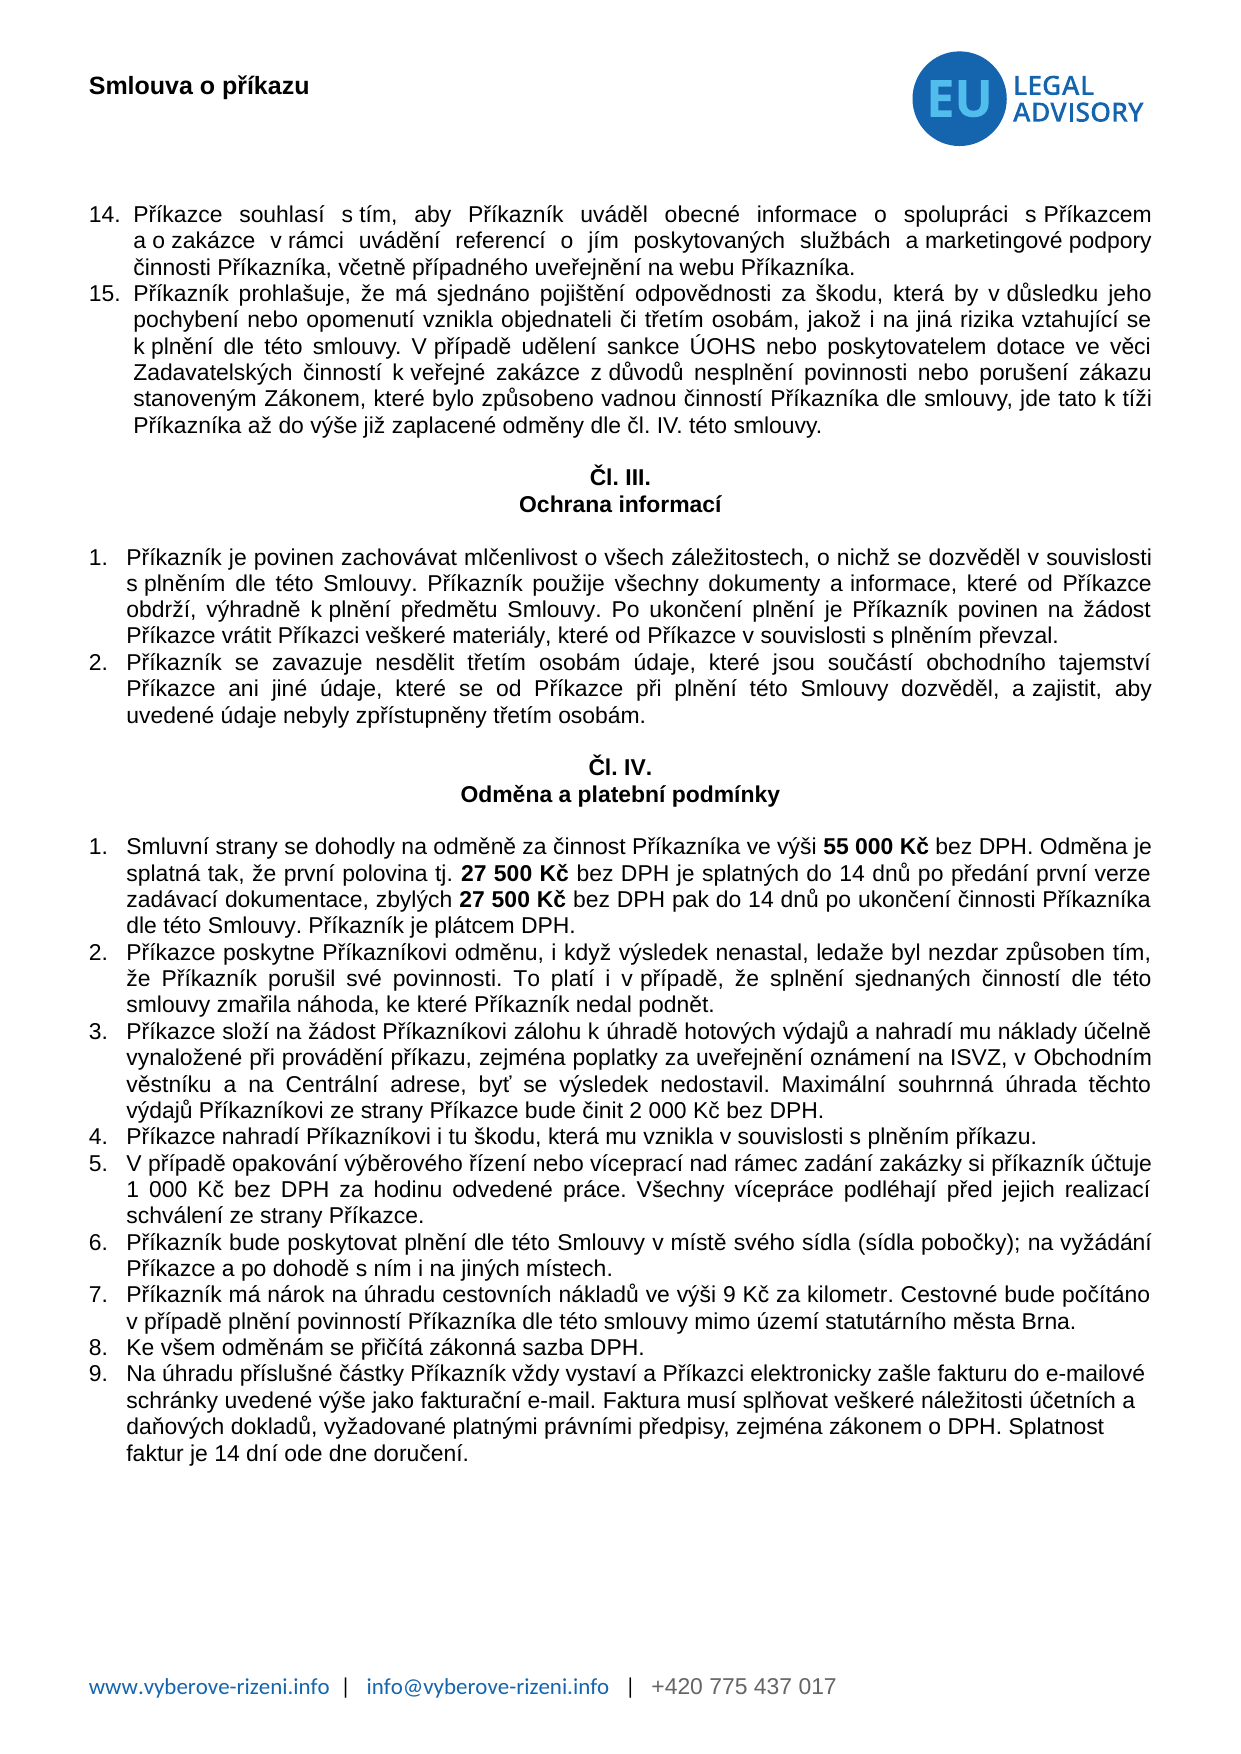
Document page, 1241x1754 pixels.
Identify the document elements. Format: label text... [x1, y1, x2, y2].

list Příkazce souhlasí s tím, aby Příkazník uváděl obecné informace o spolupráci s Příkazcem a o zakázce v rámci uvádění referencí o jím poskytovaných službách a marketingové podpory činnosti Příkazníka, včetně případného uveřejnění na webu Příkazníka. [89, 201, 1152, 280]
text Čl. IV. [89, 754, 1152, 781]
text Odměna a platební podmínky [89, 781, 1152, 807]
list Příkazník se zavazuje nesdělit třetím osobám údaje, které jsou součástí obchodního tajemství Příkazce ani jiné údaje, které se od Příkazce při plnění této Smlouvy dozvěděl, a zajistit, aby uvedené údaje nebyly zpřístupněny třetím osobám. [89, 649, 1152, 728]
list V případě opakování výběrového řízení nebo víceprací nad rámec zadání zakázky si příkazník účtuje 1 000 Kč bez DPH za hodinu odvedené práce. Všechny vícepráce podléhají před jejich realizací schválení ze strany Příkazce. [89, 1149, 1152, 1229]
list Příkazce poskytne Příkazníkovi odměnu, i když výsledek nenastal, ledaže byl nezdar způsoben tím, že Příkazník porušil své povinnosti. To platí i v případě, že splnění sjednaných činností dle této smlouvy zmařila náhoda, ke které Příkazník nedal podnět. [89, 939, 1152, 1018]
list Příkazník je povinen zachovávat mlčenlivost o všech záležitostech, o nichž se dozvěděl v souvislosti s plněním dle této Smlouvy. Příkazník použije všechny dokumenty a informace, které od Příkazce obdrží, výhradně k plnění předmětu Smlouvy. Po ukončení plnění je Příkazník povinen na žádost Příkazce vrátit Příkazci veškeré materiály, které od Příkazce v souvislosti s plněním převzal. [89, 543, 1152, 649]
list Příkazce nahradí Příkazníkovi i tu škodu, která mu vznikla v souvislosti s plněním příkazu. [89, 1123, 1152, 1149]
list Ke všem odměnám se přičítá zákonná sazba DPH. [89, 1334, 1152, 1360]
list Příkazník prohlašuje, že má sjednáno pojištění odpovědnosti za škodu, která by v důsledku jeho pochybení nebo opomenutí vznikla objednateli či třetím osobám, jakož i na jiná rizika vztahující se k plnění dle této smlouvy. V případě udělení sankce ÚOHS nebo poskytovatelem dotace ve věci Zadavatelských činností k veřejné zakázce z důvodů nesplnění povinnosti nebo porušení zákazu stanoveným Zákonem, které bylo způsobeno vadnou činností Příkazníka dle smlouvy, jde tato k tíži Příkazníka až do výše již zaplacené odměny dle čl. IV. této smlouvy. [89, 280, 1152, 438]
text Ochrana informací [89, 491, 1152, 517]
list Příkazník má nárok na úhradu cestovních nákladů ve výši 9 Kč za kilometr. Cestovné bude počítáno v případě plnění povinností Příkazníka dle této smlouvy mimo území statutárního města Brna. [89, 1281, 1152, 1334]
list Na úhradu příslušné částky Příkazník vždy vystaví a Příkazci elektronicky zašle fakturu do e-mailové schránky uvedené výše jako fakturační e-mail. Faktura musí splňovat veškeré náležitosti účetních a daňových dokladů, vyžadované platnými právními předpisy, zejména zákonem o DPH. Splatnost faktur je 14 dní ode dne doručení. [89, 1360, 1152, 1466]
list Příkazník bude poskytovat plnění dle této Smlouvy v místě svého sídla (sídla pobočky); na vyžádání Příkazce a po dohodě s ním i na jiných místech. [89, 1229, 1152, 1281]
list Smluvní strany se dohodly na odměně za činnost Příkazníka ve výši 55 000 Kč bez DPH. Odměna je splatná tak, že první polovina tj. 27 500 Kč bez DPH je splatných do 14 dnů po předání první verze zadávací dokumentace, zbylých 27 500 Kč bez DPH pak do 14 dnů po ukončení činnosti Příkazníka dle této Smlouvy. Příkazník je plátcem DPH. [89, 833, 1152, 939]
list Příkazce složí na žádost Příkazníkovi zálohu k úhradě hotových výdajů a nahradí mu náklady účelně vynaložené při provádění příkazu, zejména poplatky za uveřejnění oznámení na ISVZ, v Obchodním věstníku a na Centrální adrese, byť se výsledek nedostavil. Maximální souhrnná úhrada těchto výdajů Příkazníkovi ze strany Příkazce bude činit 2 000 Kč bez DPH. [89, 1018, 1152, 1123]
text Čl. III. [89, 464, 1152, 491]
